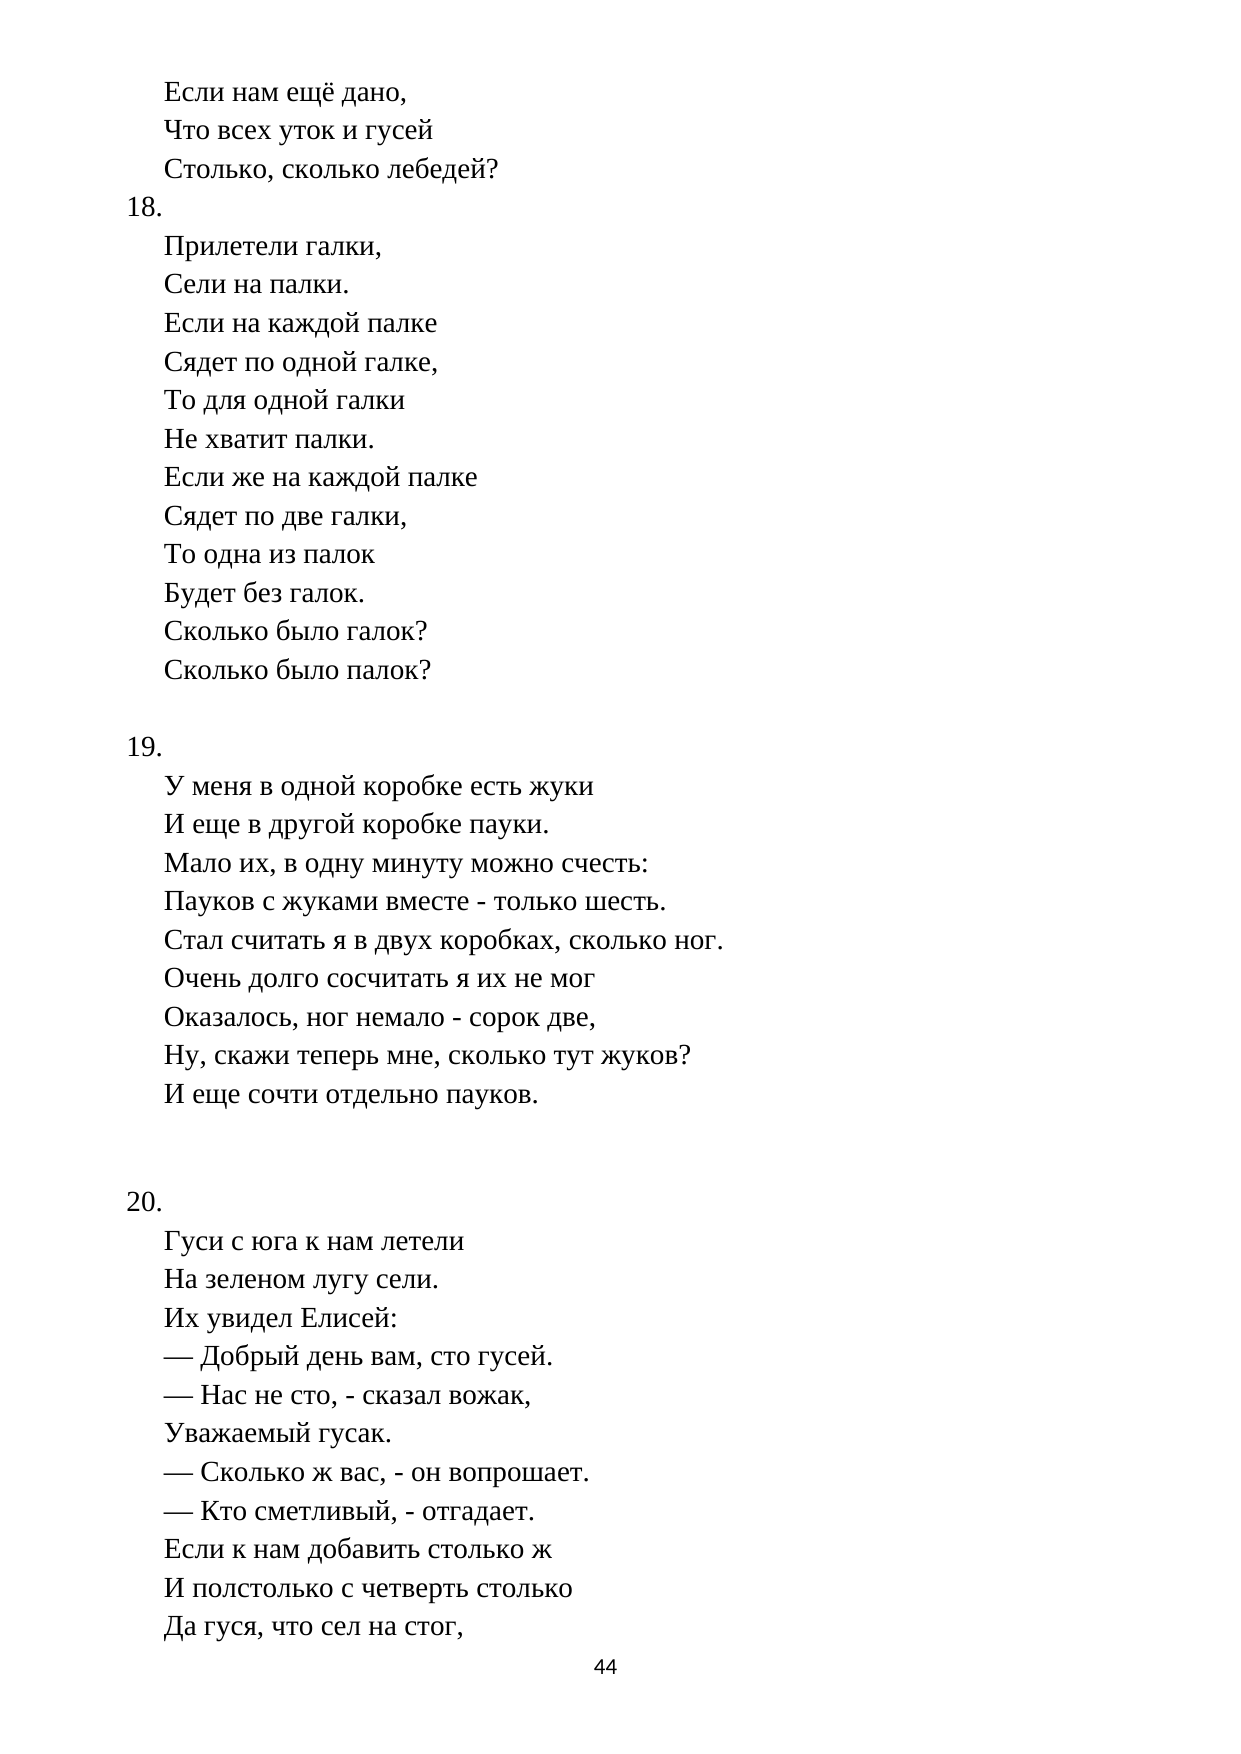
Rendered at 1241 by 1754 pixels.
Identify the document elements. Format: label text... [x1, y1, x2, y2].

list То одна из палок [164, 536, 1122, 570]
list То для одной галки [164, 382, 1122, 416]
list Прилетели галки, [164, 228, 1122, 262]
list Сядет по две галки, [164, 498, 1122, 531]
list Столько, сколько лебедей? [164, 151, 1122, 184]
list У меня в одной коробке есть жуки И еще в другой коробке пауки. Мало их, в одну минуту можно счесть: Пауков с жуками вместе - только шесть. Стал считать я в двух коробках, сколько ног. Очень долго сосчитать я их не мог Оказалось, ног немало - сорок две, Ну, скажи теперь мне, сколько тут жуков? И еще сочти отдельно пауков. [126, 729, 1122, 1142]
list Что всех уток и гусей [164, 112, 1122, 146]
list Если на каждой палке [164, 305, 1122, 339]
list Не хватит палки. [164, 421, 1122, 454]
list Будет без галок. [164, 575, 1122, 608]
list Сколько было галок? [164, 613, 1122, 647]
list Сядет по одной галке, [164, 344, 1122, 377]
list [126, 1184, 1122, 1642]
list Если же на каждой палке [164, 459, 1122, 493]
list Сколько было палок? [164, 652, 1122, 686]
list Сели на палки. [164, 267, 1122, 300]
list Если нам ещё дано, [164, 74, 1122, 107]
